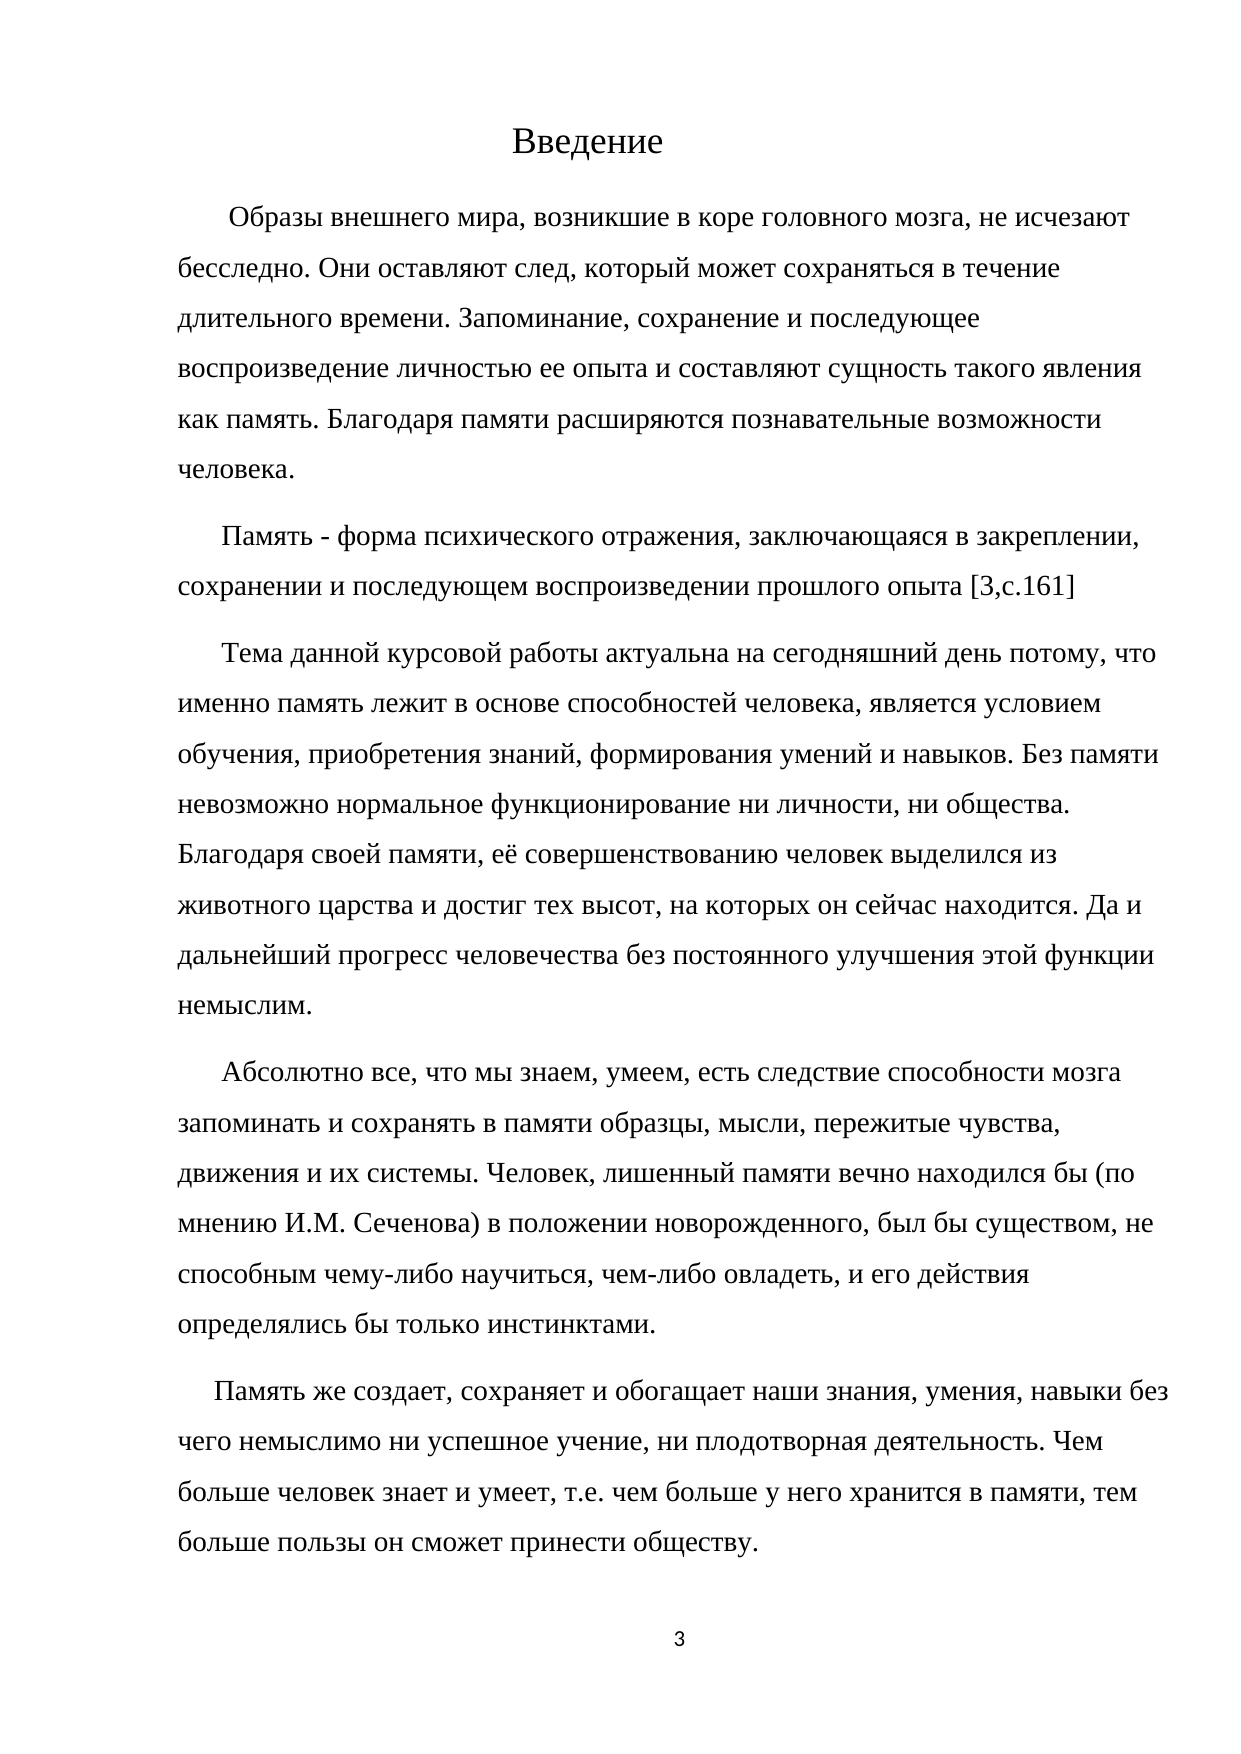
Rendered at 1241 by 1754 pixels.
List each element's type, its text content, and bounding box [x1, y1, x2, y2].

text Образы внешнего мира, возникшие в коре головного мозга, не исчезают бесследно. Они оставляют след, который может сохраняться в течение длительного времени. Запоминание, сохранение и последующее воспроизведение личностью ее опыта и составляют сущность такого явления как память. Благодаря памяти расширяются познавательные возможности человека. [177, 199, 1181, 484]
text Тема данной курсовой работы актуальна на сегодняшний день потому, что именно память лежит в основе способностей человека, является условием обучения, приобретения знаний, формирования умений и навыков. Без памяти невозможно нормальное функционирование ни личности, ни общества. Благодаря своей памяти, её совершенствованию человек выделился из животного царства и достиг тех высот, на которых он сейчас находится. Да и дальнейший прогресс человечества без постоянного улучшения этой функции немыслим. [177, 635, 1181, 1021]
text Абсолютно все, что мы знаем, умеем, есть следствие способности мозга запоминать и сохранять в памяти образцы, мысли, пережитые чувства, движения и их системы. Человек, лишенный памяти вечно находился бы (по мнению И.М. Сеченова) в положении новорожденного, был бы существом, не способным чему-либо научиться, чем-либо овладеть, и его действия определялись бы только инстинктами. [177, 1054, 1181, 1339]
text Память - форма психического отражения, заключающаяся в закреплении, сохранении и последующем воспроизведении прошлого опыта [3,с.161] [177, 518, 1181, 602]
text Введение [177, 118, 1181, 161]
text Память же создает, сохраняет и обогащает наши знания, умения, навыки без чего немыслимо ни успешное учение, ни плодотворная деятельность. Чем больше человек знает и умеет, т.е. чем больше у него хранится в памяти, тем больше пользы он сможет принести обществу. [177, 1373, 1181, 1557]
